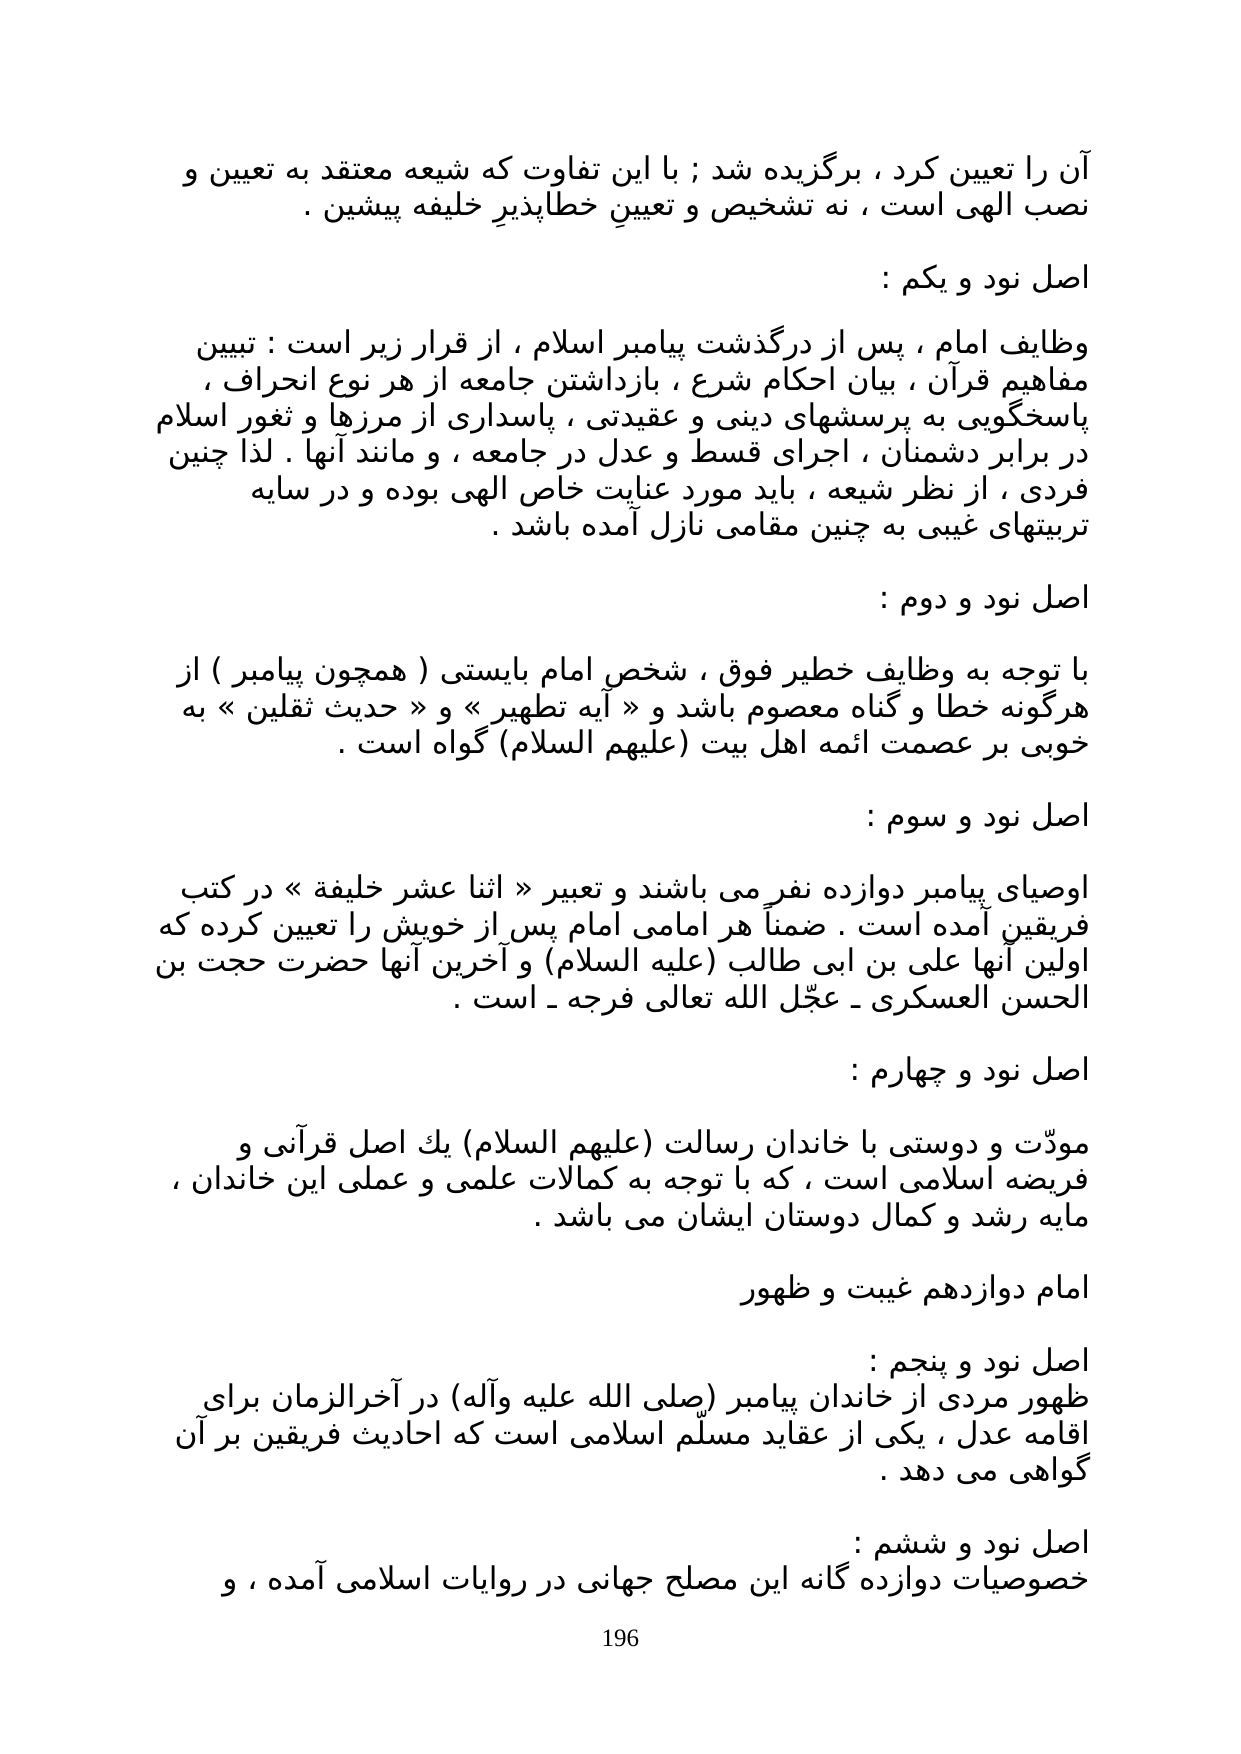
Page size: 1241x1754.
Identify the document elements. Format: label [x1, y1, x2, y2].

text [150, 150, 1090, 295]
text [150, 324, 1090, 1597]
